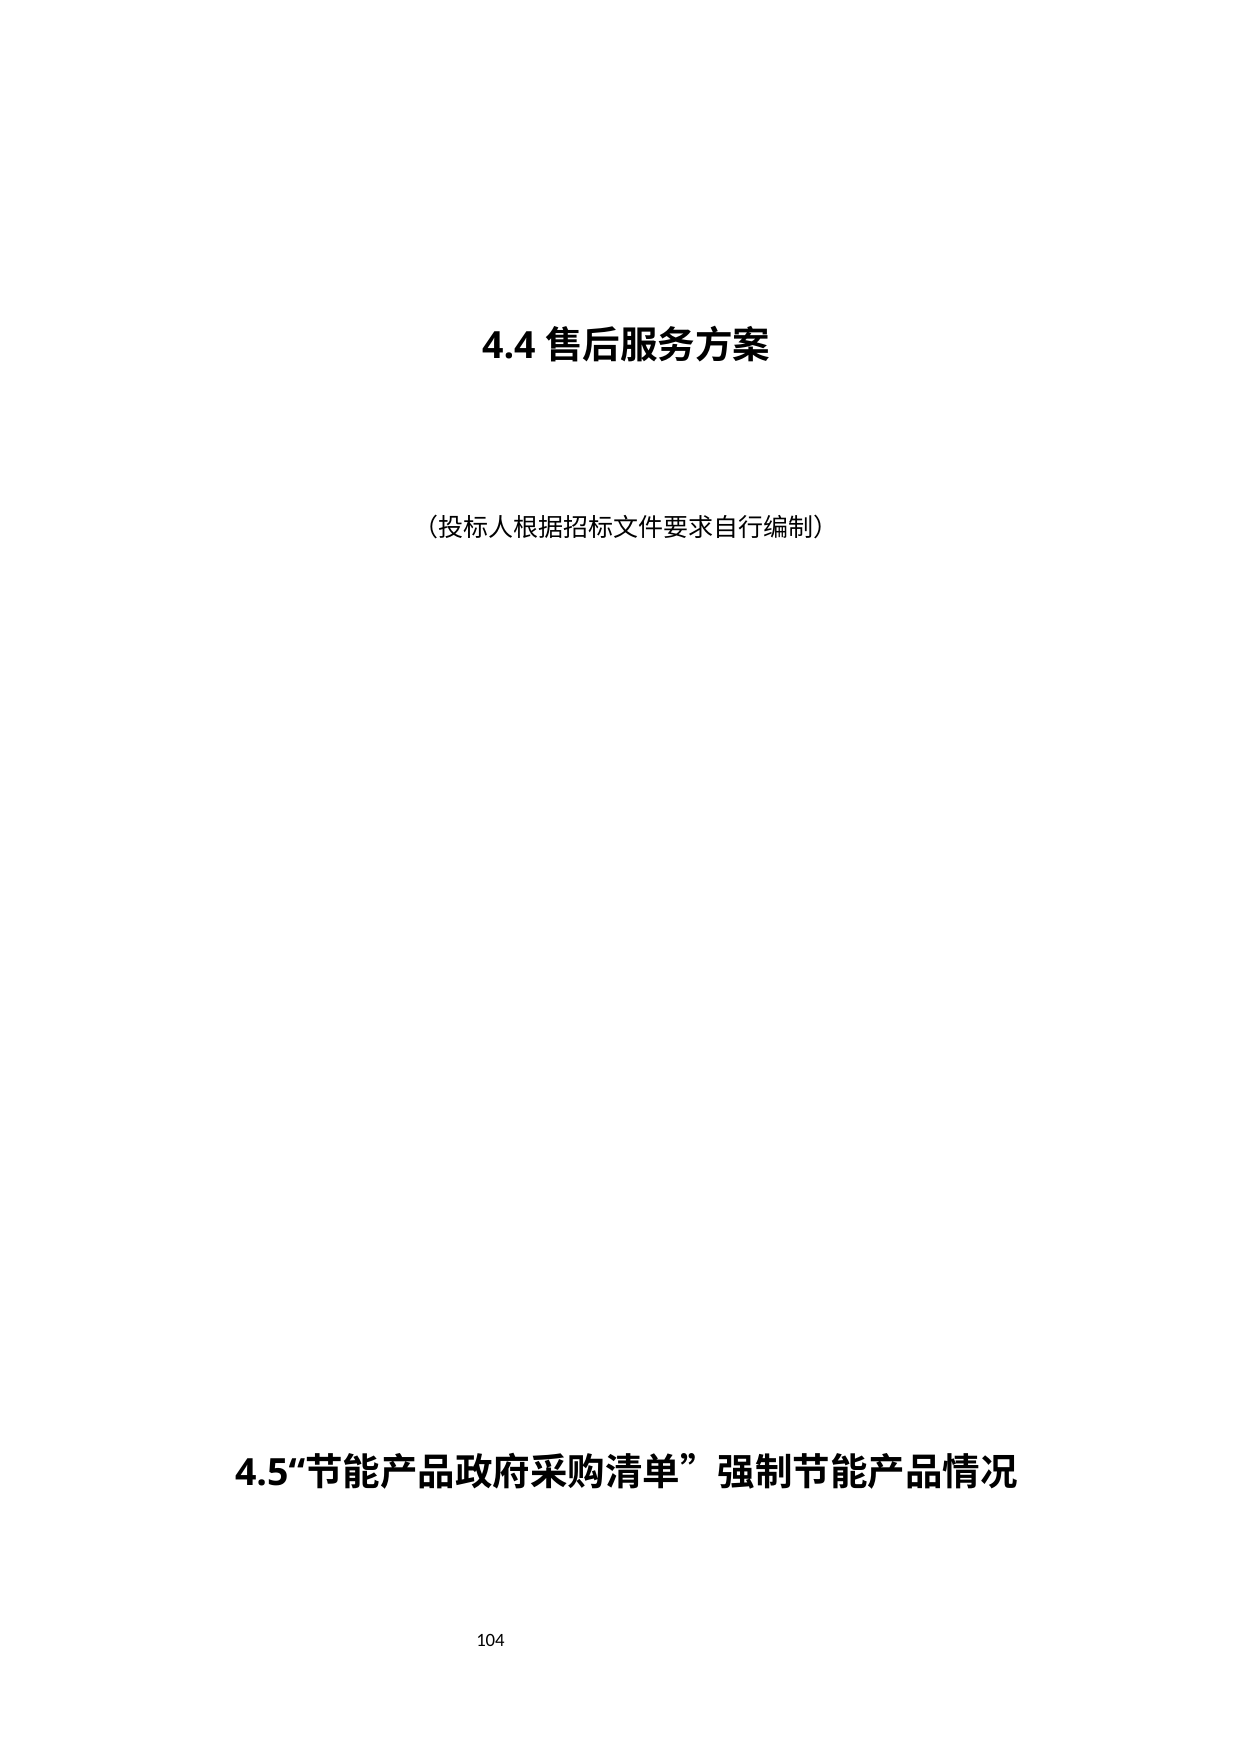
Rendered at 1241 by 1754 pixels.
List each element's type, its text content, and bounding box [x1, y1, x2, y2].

text 4.5“节能产品政府采购清单”强制节能产品情况 [165, 1436, 1087, 1501]
text （投标人根据招标文件要求自行编制） [165, 493, 1087, 558]
text 4.4 售后服务方案 [165, 310, 1087, 375]
